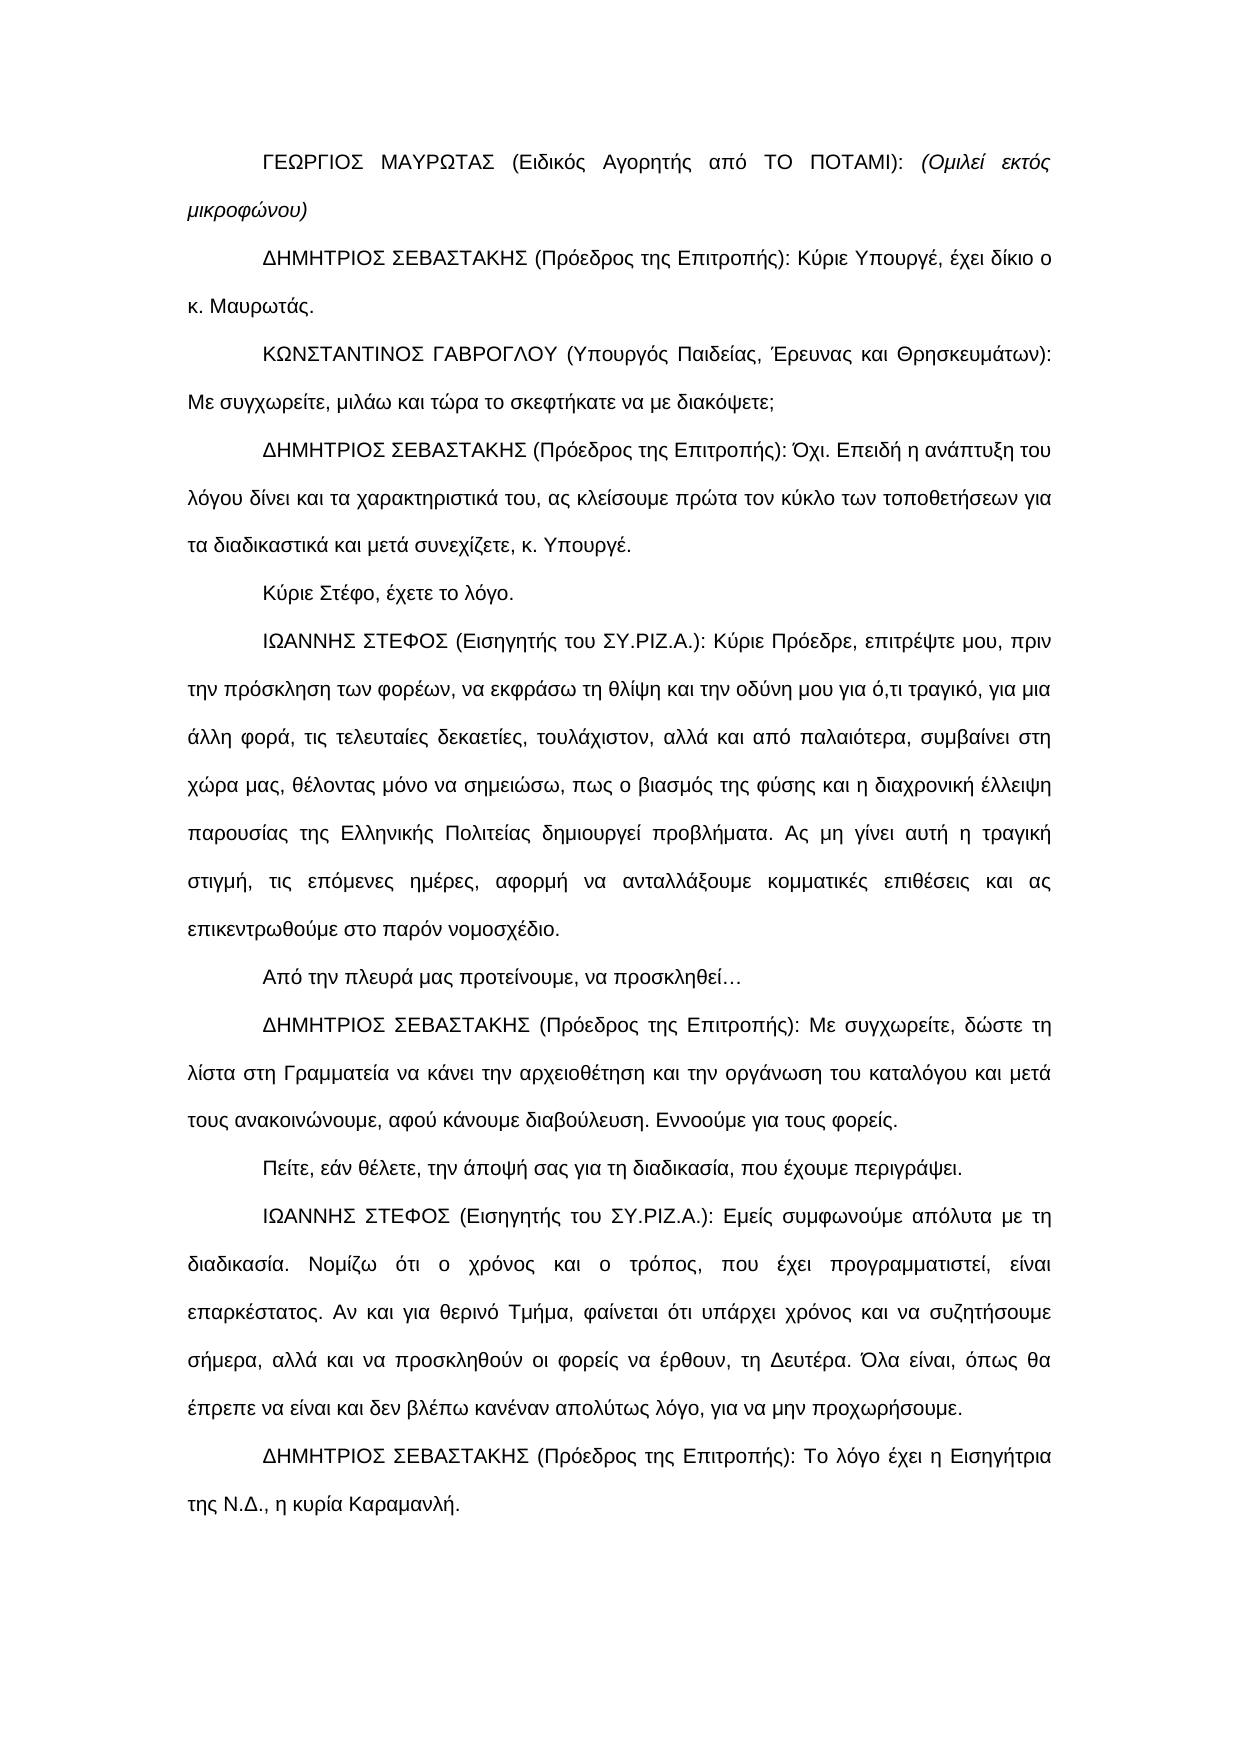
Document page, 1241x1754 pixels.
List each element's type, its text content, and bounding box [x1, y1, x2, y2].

text Από την πλευρά μας προτείνουμε, να προσκληθεί… [187, 964, 1053, 988]
text Πείτε, εάν θέλετε, την άποψή σας για τη διαδικασία, που έχουμε περιγράψει. [187, 1156, 1053, 1180]
text ΙΩΑΝΝΗΣ ΣΤΕΦΟΣ (Εισηγητής του ΣΥ.ΡΙΖ.Α.): Εμείς συμφωνούμε απόλυτα με τη διαδικασία. Νομίζω ότι ο χρόνος και ο τρόπος, που έχει προγραμματιστεί, είναι επαρκέστατος. Αν και για θερινό Τμήμα, φαίνεται ότι υπάρχει χρόνος και να συζητήσουμε σήμερα, αλλά και να προσκληθούν οι φορείς να έρθουν, τη Δευτέρα. Όλα είναι, όπως θα έπρεπε να είναι και δεν βλέπω κανέναν απολύτως λόγο, για να μην προχωρήσουμε. [187, 1204, 1053, 1420]
text Κύριε Στέφο, έχετε το λόγο. [187, 581, 1053, 605]
text ΔΗΜΗΤΡΙΟΣ ΣΕΒΑΣΤΑΚΗΣ (Πρόεδρος της Επιτροπής): Με συγχωρείτε, δώστε τη λίστα στη Γραμματεία να κάνει την αρχειοθέτηση και την οργάνωση του καταλόγου και μετά τους ανακοινώνουμε, αφού κάνουμε διαβούλευση. Εννοούμε για τους φορείς. [187, 1012, 1053, 1132]
text ΓΕΩΡΓΙΟΣ ΜΑΥΡΩΤΑΣ (Ειδικός Αγορητής από ΤΟ ΠΟΤΑΜΙ): (Ομιλεί εκτός μικροφώνου) [187, 150, 1053, 222]
text ΚΩΝΣΤΑΝΤΙΝΟΣ ΓΑΒΡΟΓΛΟΥ (Υπουργός Παιδείας, Έρευνας και Θρησκευμάτων): Με συγχωρείτε, μιλάω και τώρα το σκεφτήκατε να με διακόψετε; [187, 342, 1053, 413]
text ΙΩΑΝΝΗΣ ΣΤΕΦΟΣ (Εισηγητής του ΣΥ.ΡΙΖ.Α.): Κύριε Πρόεδρε, επιτρέψτε μου, πριν την πρόσκληση των φορέων, να εκφράσω τη θλίψη και την οδύνη μου για ό,τι τραγικό, για μια άλλη φορά, τις τελευταίες δεκαετίες, τουλάχιστον, αλλά και από παλαιότερα, συμβαίνει στη χώρα μας, θέλοντας μόνο να σημειώσω, πως ο βιασμός της φύσης και η διαχρονική έλλειψη παρουσίας της Ελληνικής Πολιτείας δημιουργεί προβλήματα. Ας μη γίνει αυτή η τραγική στιγμή, τις επόμενες ημέρες, αφορμή να ανταλλάξουμε κομματικές επιθέσεις και ας επικεντρωθούμε στο παρόν νομοσχέδιο. [187, 629, 1053, 941]
text ΔΗΜΗΤΡΙΟΣ ΣΕΒΑΣΤΑΚΗΣ (Πρόεδρος της Επιτροπής): Το λόγο έχει η Εισηγήτρια της Ν.Δ., η κυρία Καραμανλή. [187, 1444, 1053, 1516]
text ΔΗΜΗΤΡΙΟΣ ΣΕΒΑΣΤΑΚΗΣ (Πρόεδρος της Επιτροπής): Κύριε Υπουργέ, έχει δίκιο ο κ. Μαυρωτάς. [187, 246, 1053, 318]
text ΔΗΜΗΤΡΙΟΣ ΣΕΒΑΣΤΑΚΗΣ (Πρόεδρος της Επιτροπής): Όχι. Επειδή η ανάπτυξη του λόγου δίνει και τα χαρακτηριστικά του, ας κλείσουμε πρώτα τον κύκλο των τοποθετήσεων για τα διαδικαστικά και μετά συνεχίζετε, κ. Υπουργέ. [187, 437, 1053, 557]
